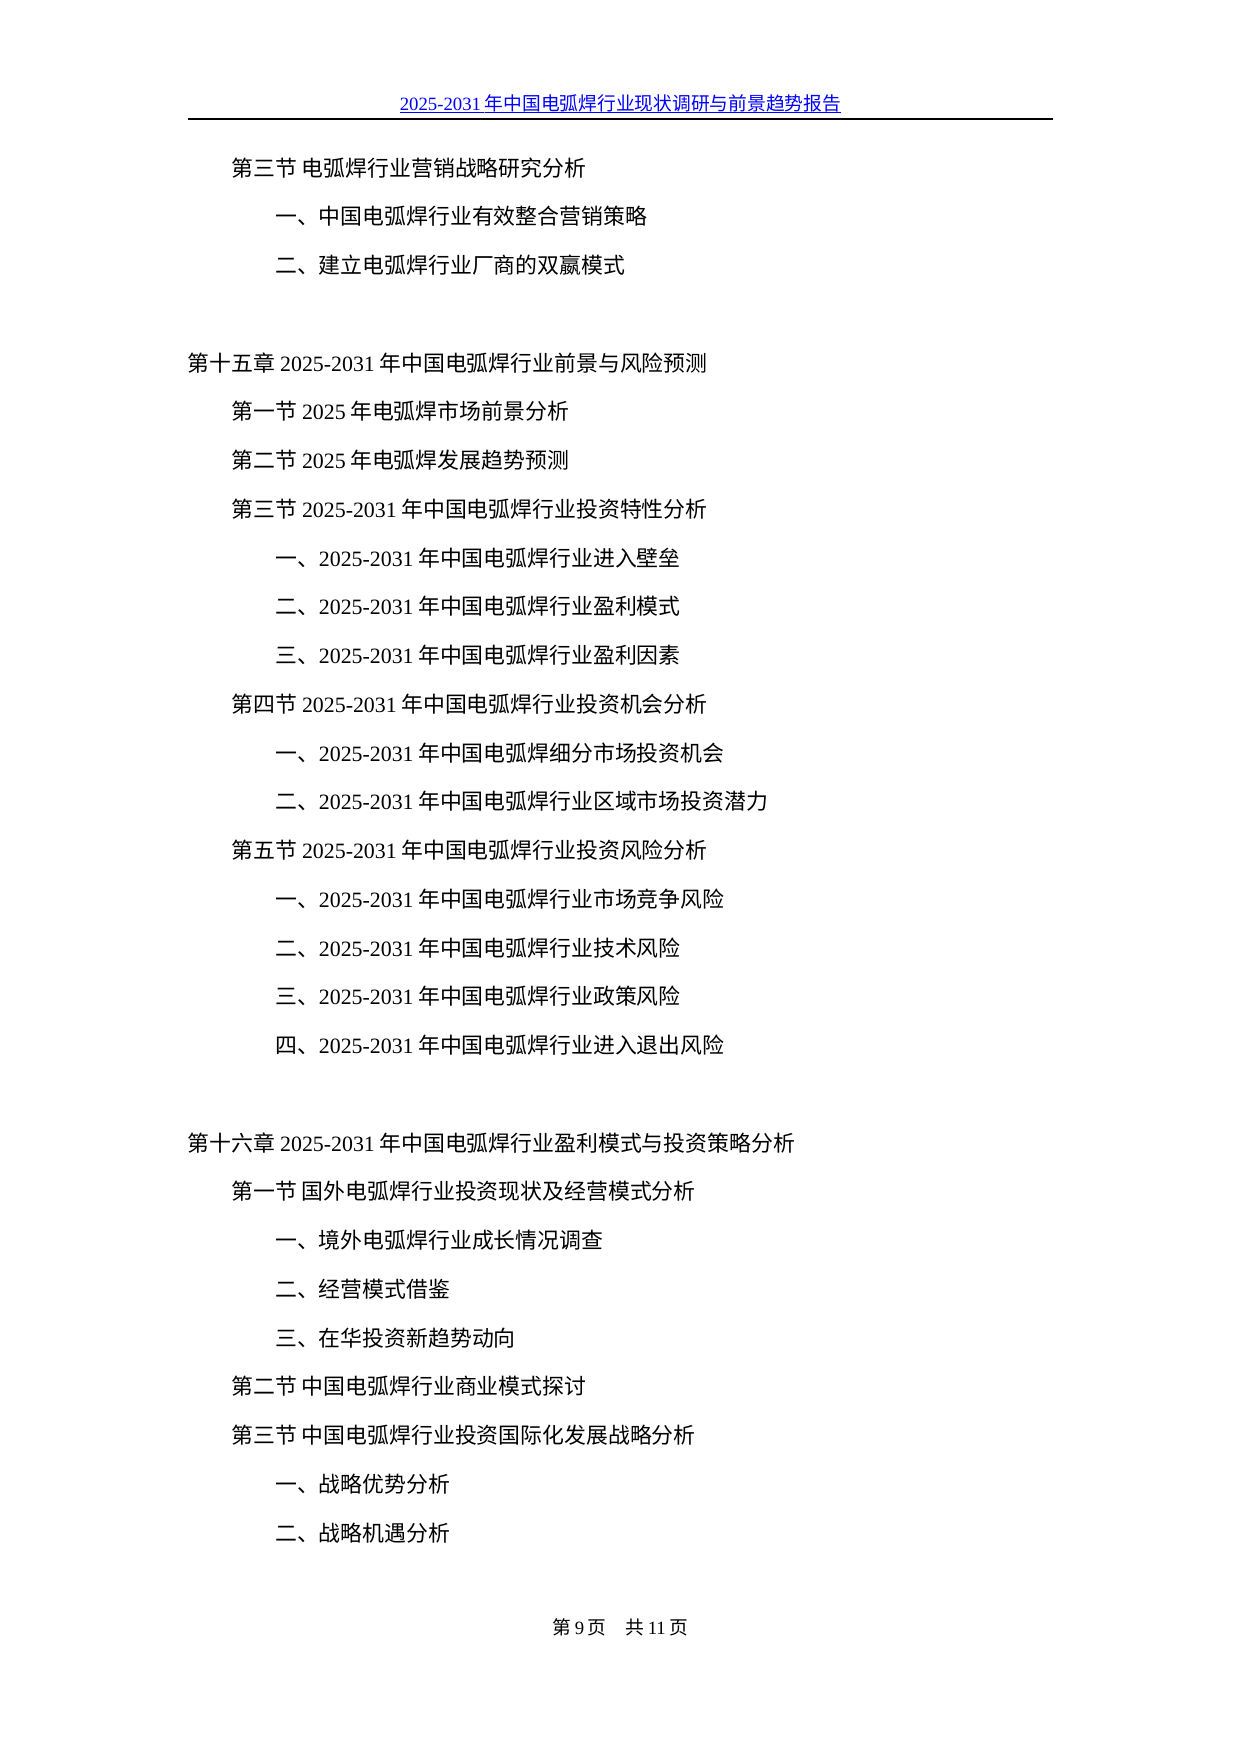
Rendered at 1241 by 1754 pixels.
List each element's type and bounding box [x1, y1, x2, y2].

text [187, 150, 1053, 1548]
